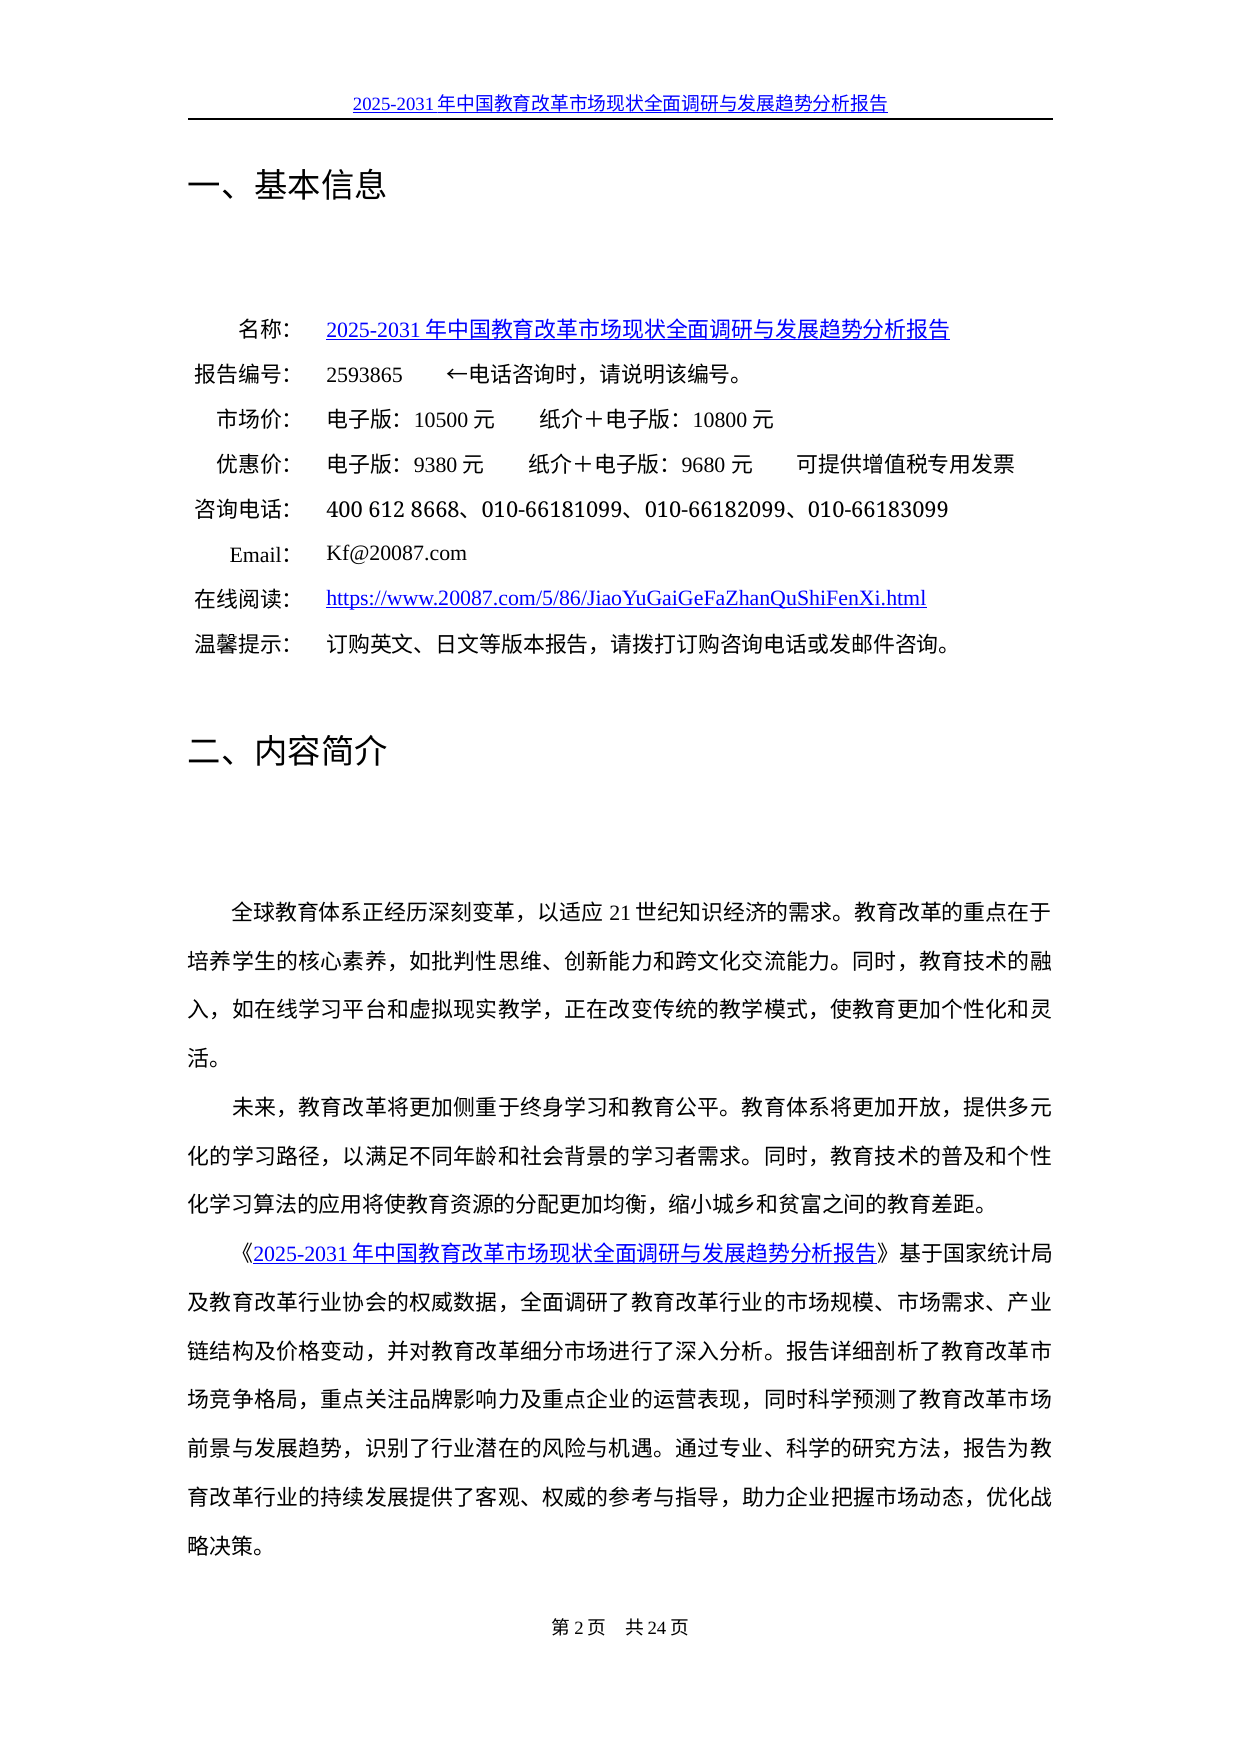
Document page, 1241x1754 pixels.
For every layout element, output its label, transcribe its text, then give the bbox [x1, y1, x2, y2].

table_cell 在线阅读： [167, 582, 315, 627]
table_header 2025-2031年中国教育改革市场现状全面调研与发展趋势分析报告 [315, 312, 1073, 357]
table_cell 订购英文、日文等版本报告，请拨打订购咨询电话或发邮件咨询。 [315, 627, 1073, 672]
title 二、内容简介 [187, 717, 1053, 782]
table_cell 温馨提示： [167, 627, 315, 672]
table_cell Email： [167, 537, 315, 582]
table_cell 电子版：9380 元 纸介＋电子版：9680 元 可提供增值税专用发票 [315, 447, 1073, 492]
table_cell [315, 582, 1073, 627]
table_cell 400 612 8668、010-66181099、010-66182099、010-66183099 [315, 492, 1073, 537]
table_cell Kf@20087.com [315, 537, 1073, 582]
table_header 名称： [167, 312, 315, 357]
table_cell 2593865 ←电话咨询时，请说明该编号。 [315, 357, 1073, 402]
table_cell 市场价： [167, 402, 315, 447]
table_cell 报告编号： [167, 357, 315, 402]
table_cell 咨询电话： [167, 492, 315, 537]
table_cell 优惠价： [167, 447, 315, 492]
table_cell 电子版：10500 元 纸介＋电子版：10800 元 [315, 402, 1073, 447]
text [187, 894, 1053, 1561]
title 一、基本信息 [187, 150, 1053, 215]
